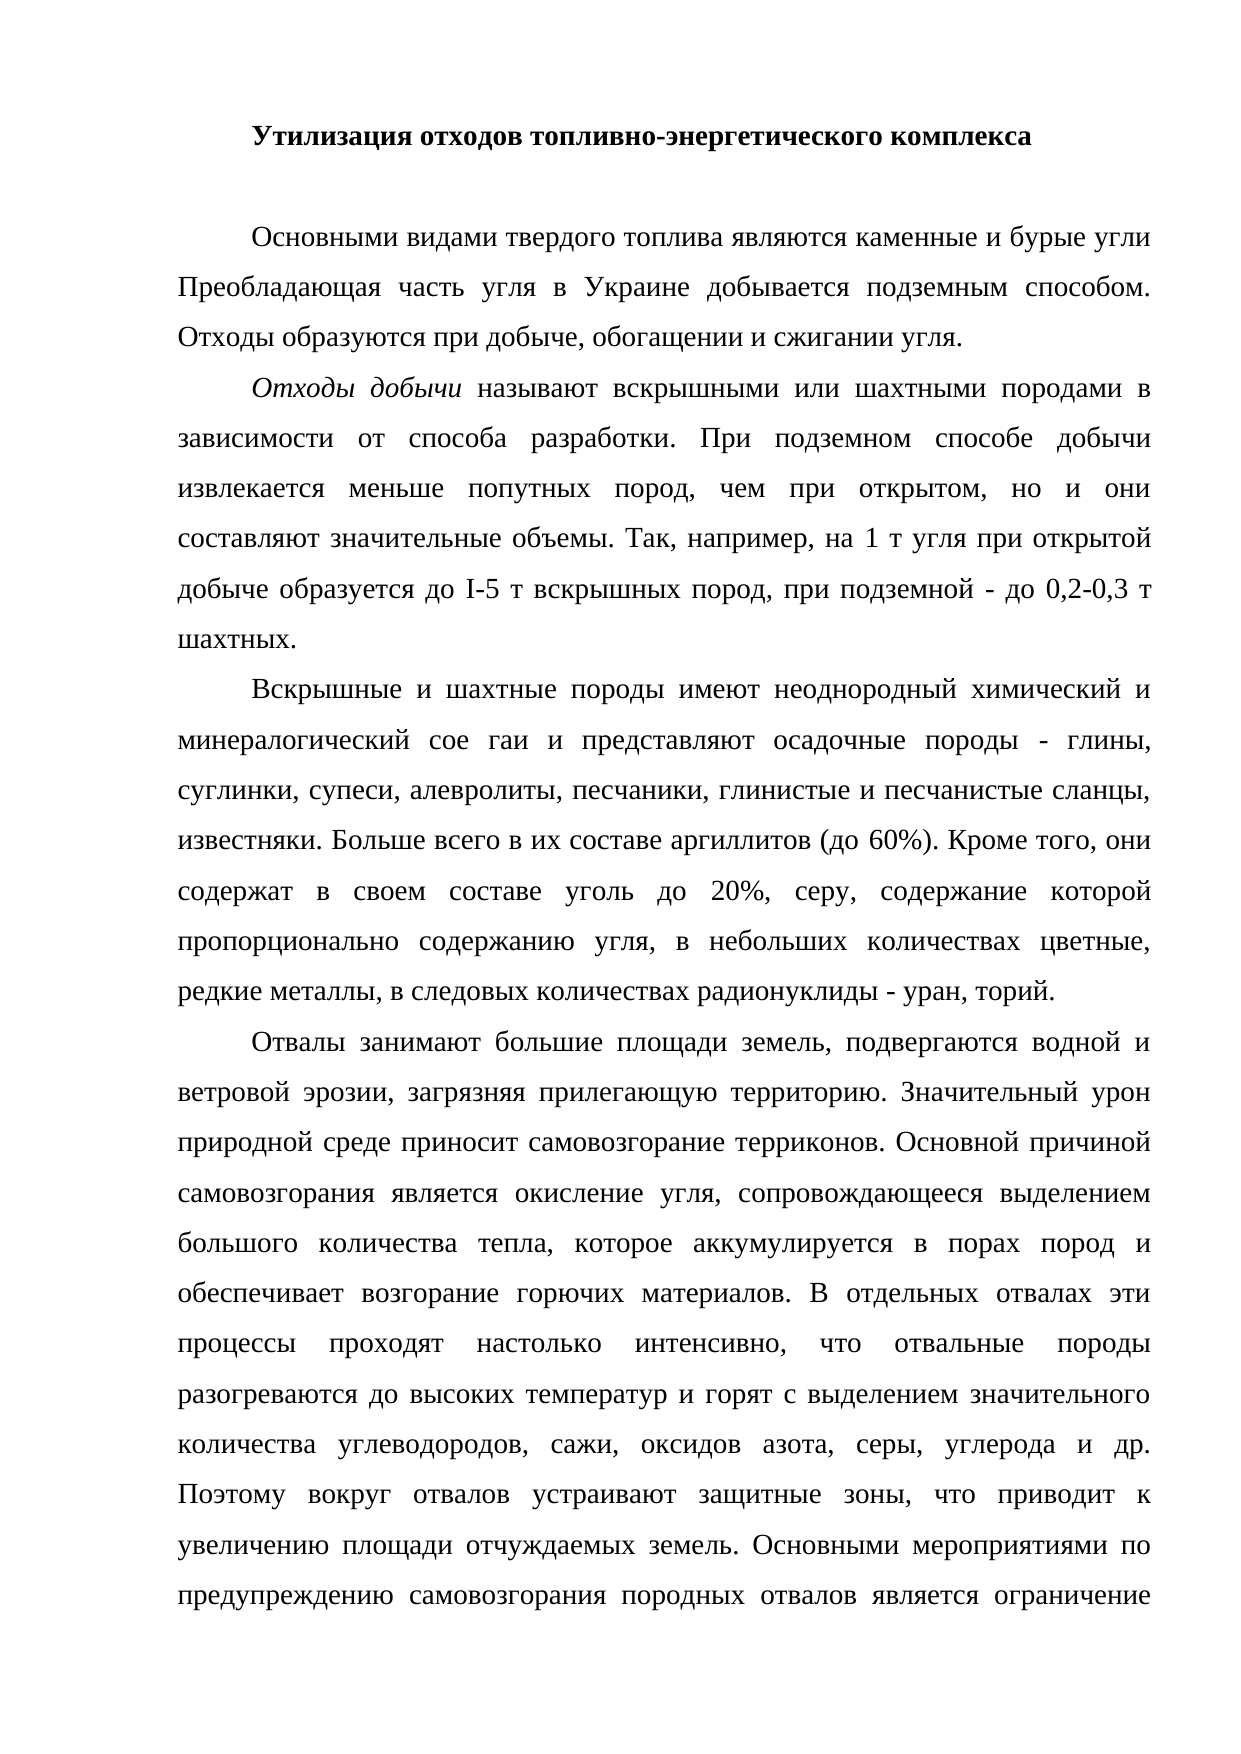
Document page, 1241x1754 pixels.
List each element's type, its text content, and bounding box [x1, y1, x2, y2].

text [177, 1024, 1152, 1611]
text Вскрышные и шахтные породы имеют неоднородный химический и минералогический сое гаи и представляют осадочные породы - глины, суглинки, супеси, алевролиты, песчаники, глинистые и песчанистые сланцы, известняки. Больше всего в их составе аргиллитов (до 60%). Кроме того, они содержат в своем составе уголь до 20%, серу, содержание которой пропорционально содержанию угля, в небольших количествах цветные, редкие металлы, в следовых количествах радионуклиды - уран, торий. [177, 672, 1152, 1007]
text Утилизация отходов топливно-энергетического комплекса [177, 118, 1152, 152]
text Отходы добычи называют вскрышными или шахтными породами в зависимости от способа разработки. При подземном способе добычи извлекается меньше попутных пород, чем при открытом, но и они составляют значительные объемы. Так, например, на 1 т угля при открытой добыче образуется до I-5 т вскрышных пород, при подземной - до 0,2-0,3 т шахтных. [177, 370, 1152, 655]
text Основными видами твердого топлива являются каменные и бурые угли Преобладающая часть угля в Украине добывается подземным способом. Отходы образуются при добыче, обогащении и сжигании угля. [177, 219, 1152, 353]
